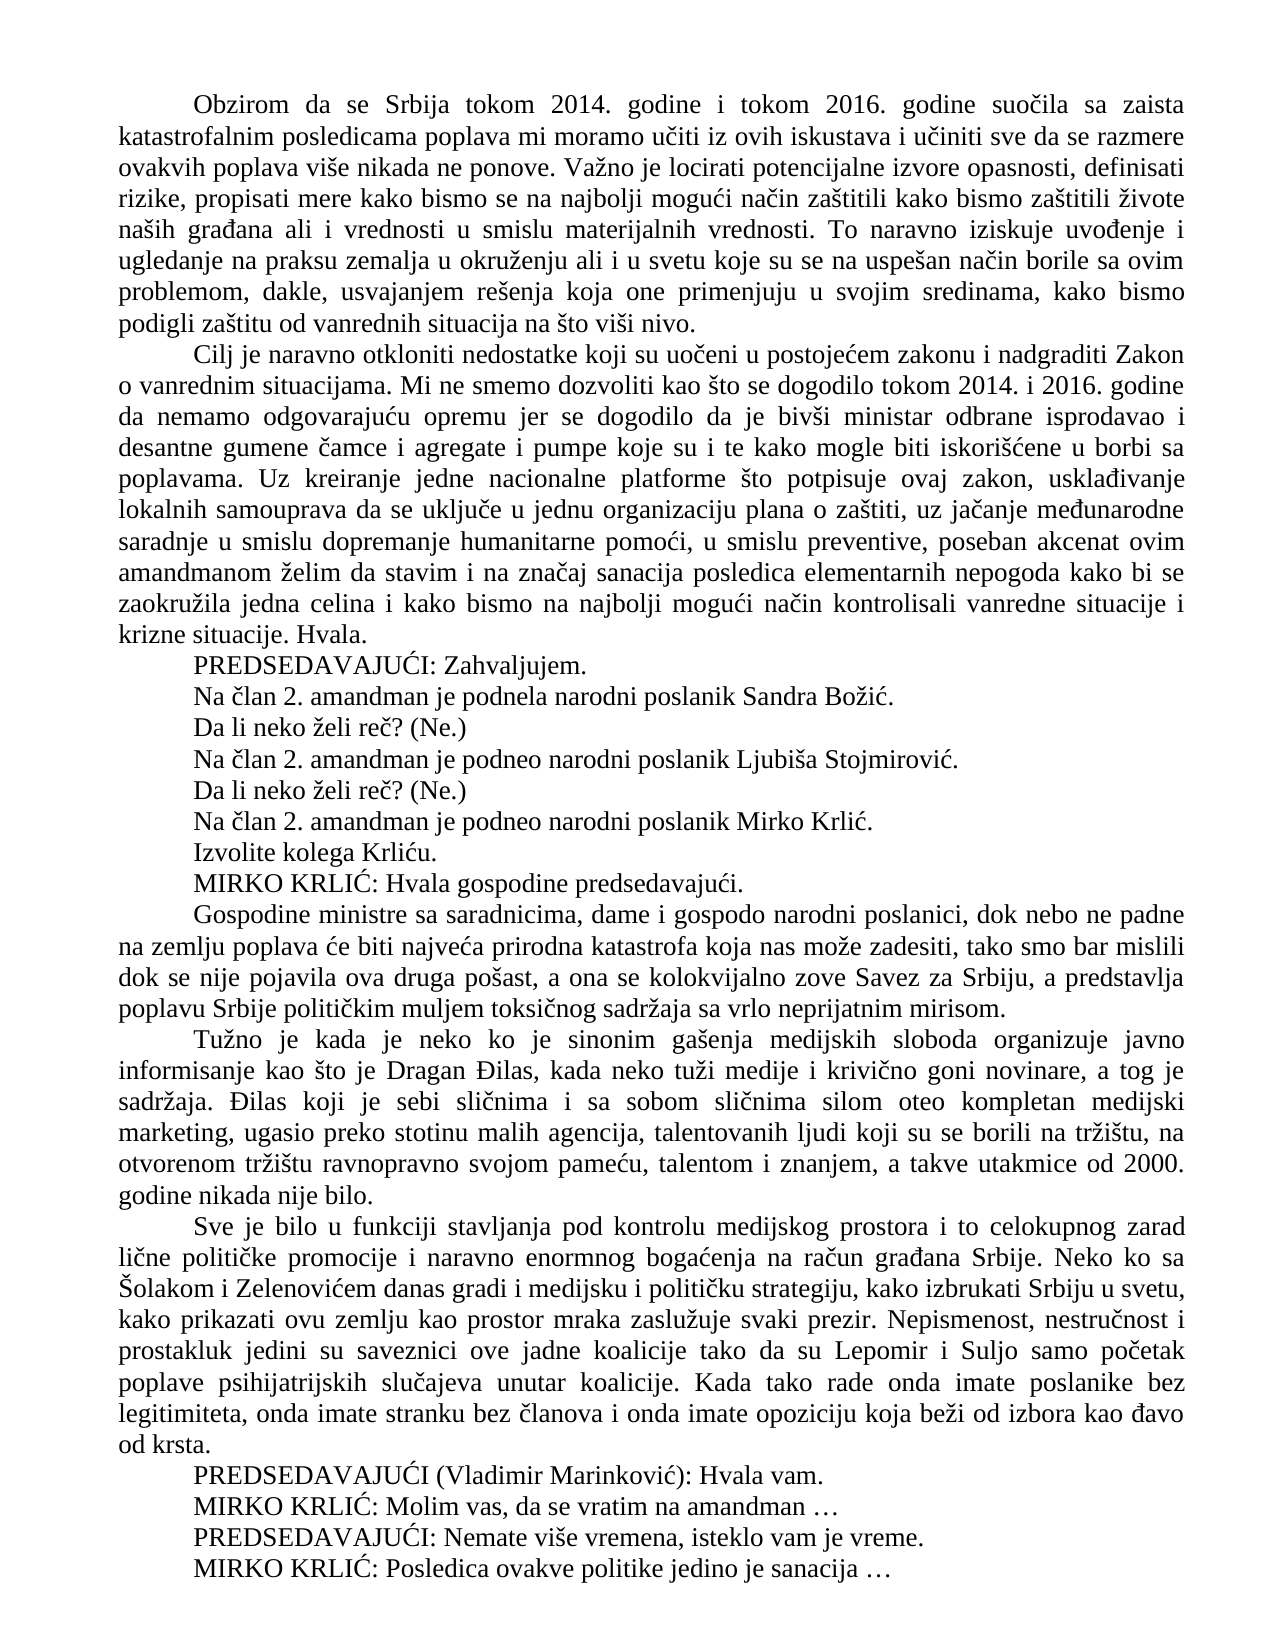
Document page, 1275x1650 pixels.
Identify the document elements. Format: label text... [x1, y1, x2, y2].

text PREDSEDAVAJUĆI: Zahvaljujem. [118, 649, 1186, 680]
text Obzirom da se Srbija tokom 2014. godine i tokom 2016. godine suočila sa zaista katastrofalnim posledicama poplava mi moramo učiti iz ovih iskustava i učiniti sve da se razmere ovakvih poplava više nikada ne ponove. Važno je locirati potencijalne izvore opasnosti, definisati rizike, propisati mere kako bismo se na najbolji mogući način zaštitili kako bismo zaštitili živote naših građana ali i vrednosti u smislu materijalnih vrednosti. To naravno iziskuje uvođenje i ugledanje na praksu zemalja u okruženju ali i u svetu koje su se na uspešan način borile sa ovim problemom, dakle, usvajanjem rešenja koja one primenjuju u svojim sredinama, kako bismo podigli zaštitu od vanrednih situacija na što viši nivo. [118, 89, 1186, 338]
text Cilj je naravno otkloniti nedostatke koji su uočeni u postojećem zakonu i nadgraditi Zakon o vanrednim situacijama. Mi ne smemo dozvoliti kao što se dogodilo tokom 2014. i 2016. godine da nemamo odgovarajuću opremu jer se dogodilo da je bivši ministar odbrane isprodavao i desantne gumene čamce i agregate i pumpe koje su i te kako mogle biti iskorišćene u borbi sa poplavama. Uz kreiranje jedne nacionalne platforme što potpisuje ovaj zakon, usklađivanje lokalnih samouprava da se uključe u jednu organizaciju plana o zaštiti, uz jačanje međunarodne saradnje u smislu dopremanje humanitarne pomoći, u smislu preventive, poseban akcenat ovim amandmanom želim da stavim i na značaj sanacija posledica elementarnih nepogoda kako bi se zaokružila jedna celina i kako bismo na najbolji mogući način kontrolisali vanredne situacije i krizne situacije. Hvala. [118, 338, 1186, 649]
text MIRKO KRLIĆ: Hvala gospodine predsedavajući. [118, 867, 1186, 898]
text Da li neko želi reč? (Ne.) [118, 712, 1186, 743]
text Tužno je kada je neko ko je sinonim gašenja medijskih sloboda organizuje javno informisanje kao što je Dragan Đilas, kada neko tuži medije i krivično goni novinare, a tog je sadržaja. Đilas koji je sebi sličnima i sa sobom sličnima silom oteo kompletan medijski marketing, ugasio preko stotinu malih agencija, talentovanih ljudi koji su se borili na tržištu, na otvorenom tržištu ravnopravno svojom pameću, talentom i znanjem, a takve utakmice od 2000. godine nikada nije bilo. [118, 1023, 1186, 1210]
text Gospodine ministre sa saradnicima, dame i gospodo narodni poslanici, dok nebo ne padne na zemlju poplava će biti najveća prirodna katastrofa koja nas može zadesiti, tako smo bar mislili dok se nije pojavila ova druga pošast, a ona se kolokvijalno zove Savez za Srbiju, a predstavlja poplavu Srbije političkim muljem toksičnog sadržaja sa vrlo neprijatnim mirisom. [118, 898, 1186, 1023]
text Sve je bilo u funkciji stavljanja pod kontrolu medijskog prostora i to celokupnog zarad lične političke promocije i naravno enormnog bogaćenja na račun građana Srbije. Neko ko sa Šolakom i Zelenovićem danas gradi i medijsku i političku strategiju, kako izbrukati Srbiju u svetu, kako prikazati ovu zemlju kao prostor mraka zaslužuje svaki prezir. Nepismenost, nestručnost i prostakluk jedini su saveznici ove jadne koalicije tako da su Lepomir i Suljo samo početak poplave psihijatrijskih slučajeva unutar koalicije. Kada tako rade onda imate poslanike bez legitimiteta, onda imate stranku bez članova i onda imate opoziciju koja beži od izbora kao đavo od krsta. [118, 1210, 1186, 1459]
text Izvolite kolega Krliću. [118, 836, 1186, 867]
text PREDSEDAVAJUĆI (Vladimir Marinković): Hvala vam. [118, 1459, 1186, 1490]
text Da li neko želi reč? (Ne.) [118, 774, 1186, 805]
text MIRKO KRLIĆ: Posledica ovakve politike jedino je sanacija … [118, 1552, 1186, 1584]
text Na član 2. amandman je podneo narodni poslanik Mirko Krlić. [118, 805, 1186, 836]
text MIRKO KRLIĆ: Molim vas, da se vratim na amandman … [118, 1490, 1186, 1521]
text Na član 2. amandman je podnela narodni poslanik Sandra Božić. [118, 680, 1186, 712]
text Na član 2. amandman je podneo narodni poslanik Ljubiša Stojmirović. [118, 743, 1186, 774]
text PREDSEDAVAJUĆI: Nemate više vremena, isteklo vam je vreme. [118, 1521, 1186, 1552]
